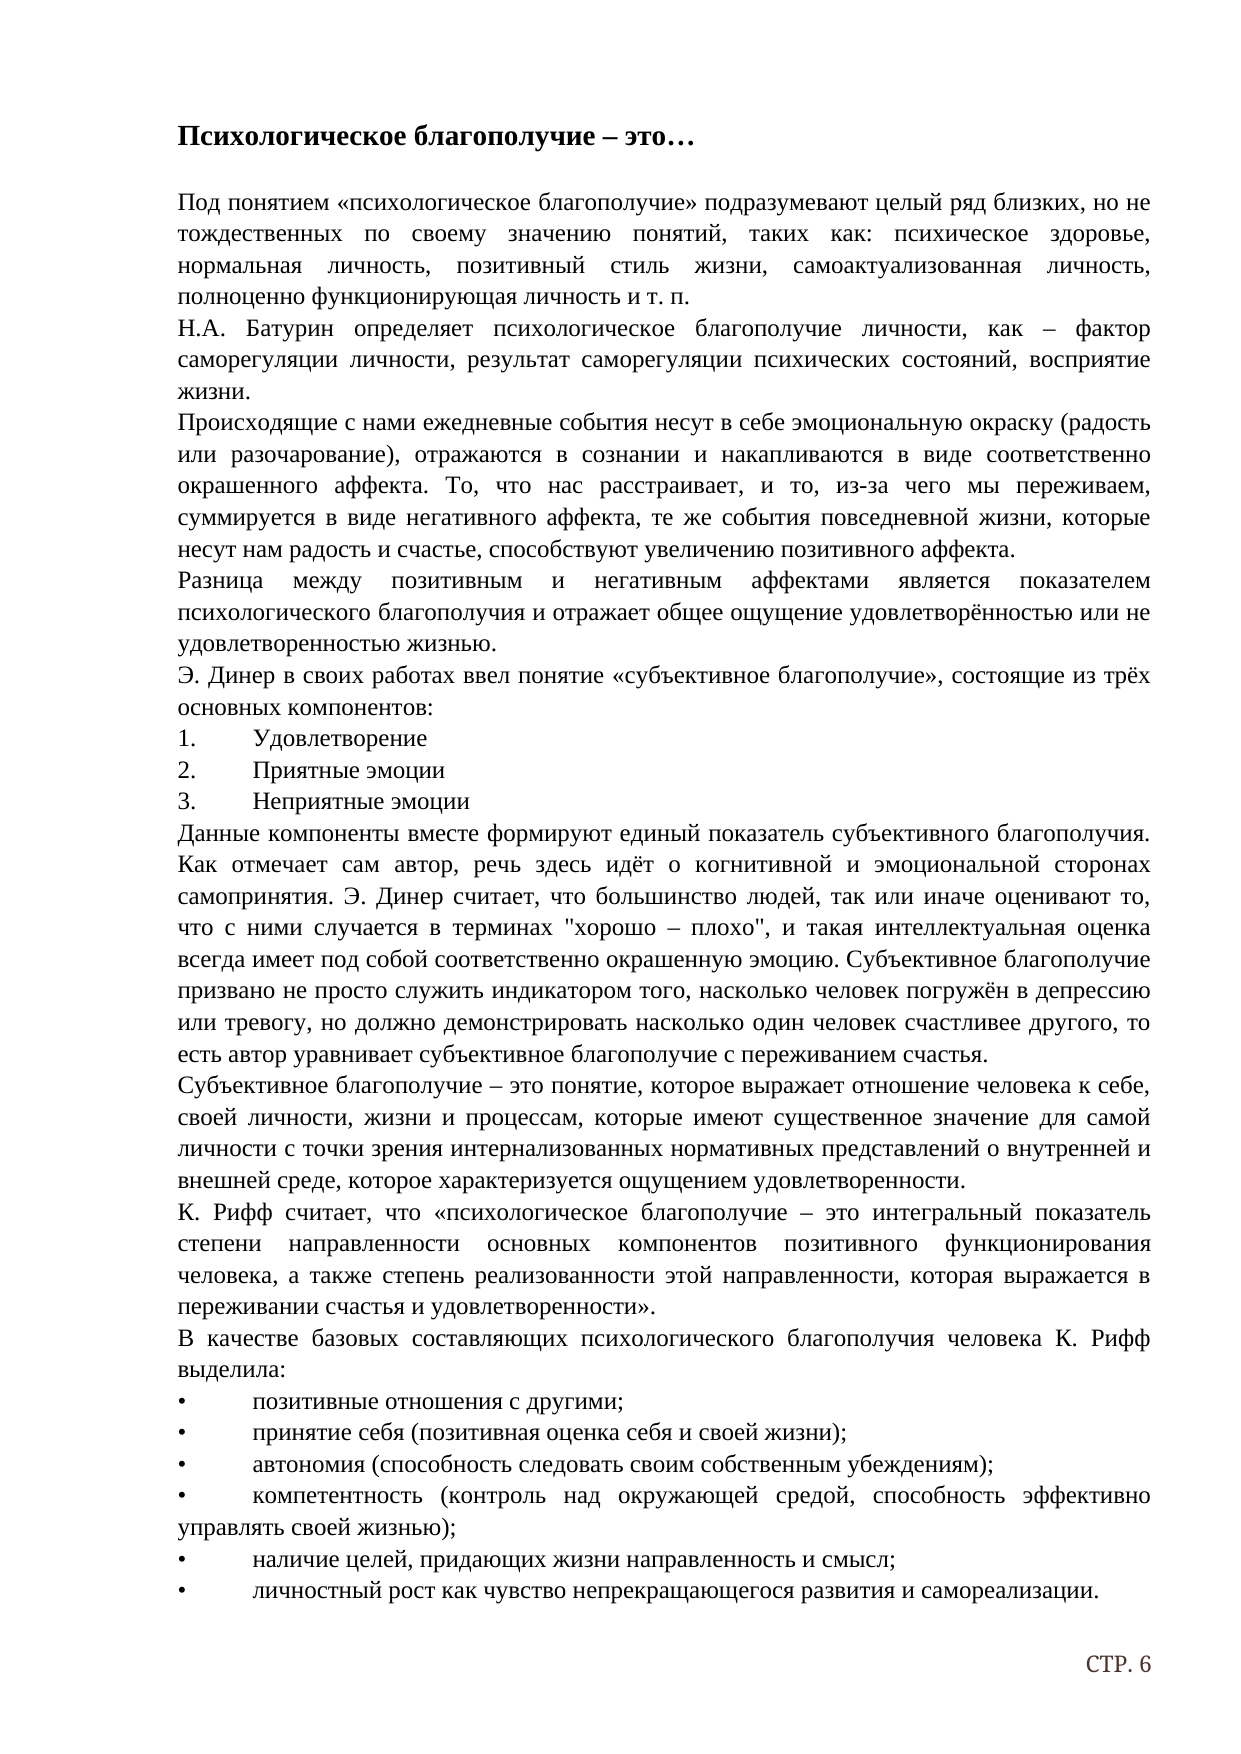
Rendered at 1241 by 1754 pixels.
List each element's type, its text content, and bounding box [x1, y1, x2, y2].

text • позитивные отношения с другими; [177, 1386, 1152, 1415]
text • личностный рост как чувство непрекращающегося развития и самореализации. [177, 1575, 1152, 1604]
text • принятие себя (позитивная оценка себя и своей жизни); [177, 1417, 1152, 1446]
text • автономия (способность следовать своим собственным убеждениям); [177, 1449, 1152, 1478]
text Происходящие с нами ежедневные события несут в себе эмоциональную окраску (радость или разочарование), отражаются в сознании и накапливаются в виде соответственно окрашенного аффекта. То, что нас расстраивает, и то, из-за чего мы переживаем, суммируется в виде негативного аффекта, те же события повседневной жизни, которые несут нам радость и счастье, способствуют увеличению позитивного аффекта. [177, 407, 1152, 562]
text 3. Неприятные эмоции [177, 786, 1152, 815]
text 2. Приятные эмоции [177, 755, 1152, 783]
text Разница между позитивным и негативным аффектами является показателем психологического благополучия и отражает общее ощущение удовлетворённостью или не удовлетворенностью жизнью. [177, 565, 1152, 657]
text • компетентность (контроль над окружающей средой, способность эффективно управлять своей жизнью); [177, 1481, 1152, 1541]
text Э. Динер в своих работах ввел понятие «субъективное благополучие», состоящие из трёх основных компонентов: [177, 660, 1152, 720]
text Данные компоненты вместе формируют единый показатель субъективного благополучия. Как отмечает сам автор, речь здесь идёт о когнитивной и эмоциональной сторонах самопринятия. Э. Динер считает, что большинство людей, так или иначе оценивают то, что с ними случается в терминах "хорошо – плохо", и такая интеллектуальная оценка всегда имеет под собой соответственно окрашенную эмоцию. Субъективное благополучие призвано не просто служить индикатором того, насколько человек погружён в депрессию или тревогу, но должно демонстрировать насколько один человек счастливее другого, то есть автор уравнивает субъективное благополучие с переживанием счастья. [177, 818, 1152, 1067]
text • наличие целей, придающих жизни направленность и смысл; [177, 1544, 1152, 1572]
text Под понятием «психологическое благополучие» подразумевают целый ряд близких, но не тождественных по своему значению понятий, таких как: психическое здоровье, нормальная личность, позитивный стиль жизни, самоактуализованная личность, полноценно функционирующая личность и т. п. [177, 187, 1152, 310]
text К. Рифф считает, что «психологическое благополучие – это интегральный показатель степени направленности основных компонентов позитивного функционирования человека, а также степень реализованности этой направленности, которая выражается в переживании счастья и удовлетворенности». [177, 1197, 1152, 1320]
text Субъективное благополучие – это понятие, которое выражает отношение человека к себе, своей личности, жизни и процессам, которые имеют существенное значение для самой личности с точки зрения интернализованных нормативных представлений о внутренней и внешней среде, которое характеризуется ощущением удовлетворенности. [177, 1070, 1152, 1194]
text Н.А. Батурин определяет психологическое благополучие личности, как – фактор саморегуляции личности, результат саморегуляции психических состояний, восприятие жизни. [177, 313, 1152, 405]
text Психологическое благополучие – это… [177, 118, 1152, 152]
text 1. Удовлетворение [177, 723, 1152, 752]
text В качестве базовых составляющих психологического благополучия человека К. Рифф выделила: [177, 1323, 1152, 1383]
